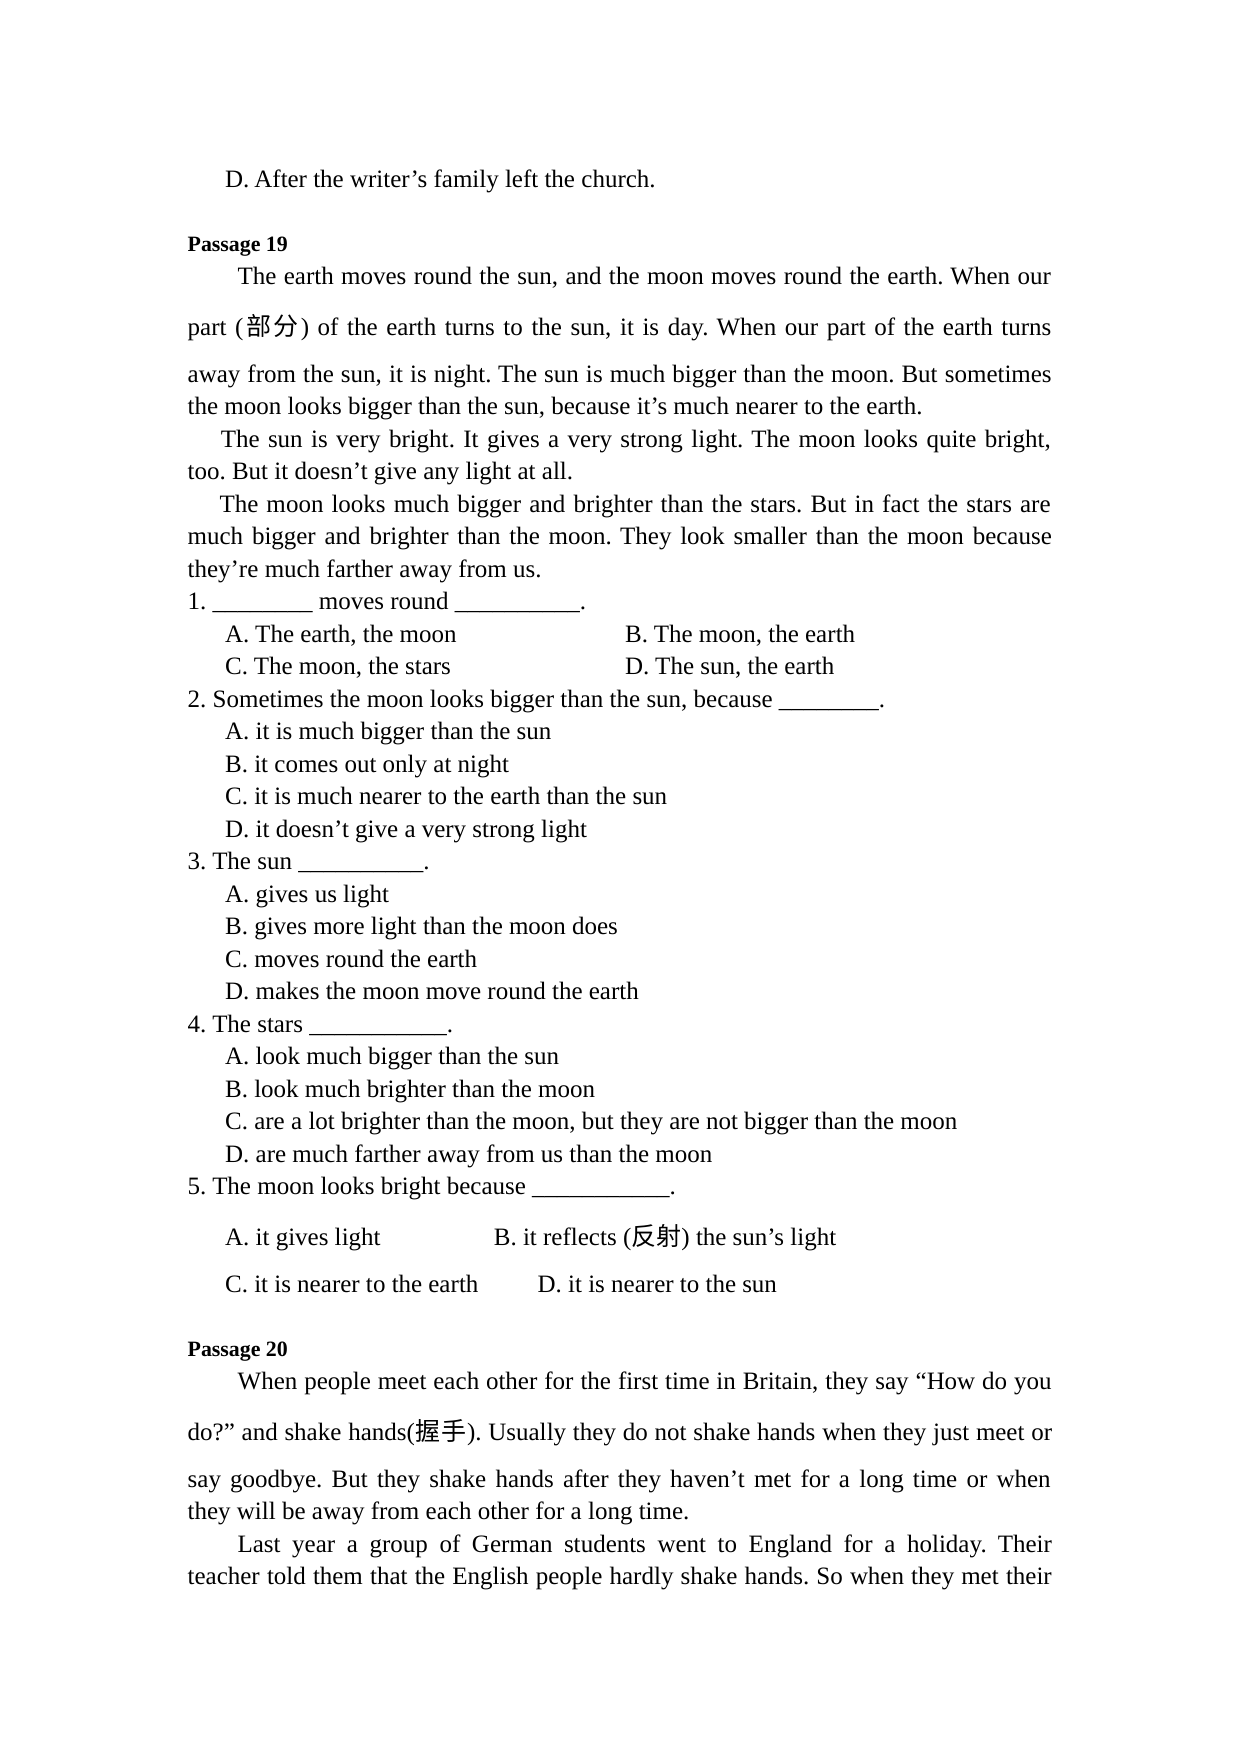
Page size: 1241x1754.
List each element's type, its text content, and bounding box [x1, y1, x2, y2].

text B. gives more light than the moon does [187, 909, 1053, 942]
text The earth moves round the sun, and the moon moves round the earth. When our part (部分) of the earth turns to the sun, it is day. When our part of the earth turns away from the sun, it is night. The sun is much bigger than the moon. But sometimes the moon looks bigger than the sun, because it’s much nearer to the earth. [187, 259, 1053, 422]
text 4. The stars ___________. [187, 1007, 1053, 1039]
text C. are a lot brighter than the moon, but they are not bigger than the moon [187, 1104, 1053, 1137]
text A. look much bigger than the sun [187, 1039, 1053, 1072]
text A. it gives light B. it reflects (反射) the sun’s light [187, 1202, 1053, 1267]
text 5. The moon looks bright because ___________. [187, 1169, 1053, 1202]
text C. it is nearer to the earth D. it is nearer to the sun [187, 1267, 1053, 1299]
text The moon looks much bigger and brighter than the stars. But in fact the stars are much bigger and brighter than the moon. They look smaller than the moon because they’re much farther away from us. [187, 487, 1053, 584]
text A. gives us light [187, 877, 1053, 909]
text The sun is very bright. It gives a very strong light. The moon looks quite bright, too. But it doesn’t give any light at all. [187, 422, 1053, 487]
text 1. ________ moves round __________. [187, 584, 1053, 617]
text C. moves round the earth [187, 942, 1053, 974]
text When people meet each other for the first time in Britain, they say “How do you do?” and shake hands(握手). Usually they do not shake hands when they just meet or say goodbye. But they shake hands after they haven’t met for a long time or when they will be away from each other for a long time. [187, 1364, 1053, 1527]
text Passage 19 [187, 227, 1053, 259]
text 3. The sun __________. [187, 844, 1053, 877]
text D. makes the moon move round the earth [187, 974, 1053, 1007]
text B. look much brighter than the moon [187, 1072, 1053, 1104]
text D. After the writer’s family left the church. [187, 162, 1053, 194]
text 2. Sometimes the moon looks bigger than the sun, because ________. [187, 682, 1053, 714]
text Passage 20 [187, 1332, 1053, 1364]
text A. it is much bigger than the sun [187, 714, 1053, 747]
text D. are much farther away from us than the moon [187, 1137, 1053, 1169]
text B. it comes out only at night [187, 747, 1053, 779]
text D. it doesn’t give a very strong light [187, 812, 1053, 844]
text A. The earth, the moon B. The moon, the earth [187, 617, 1053, 649]
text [187, 1527, 1053, 1592]
text C. it is much nearer to the earth than the sun [187, 779, 1053, 812]
text C. The moon, the stars D. The sun, the earth [187, 649, 1053, 682]
